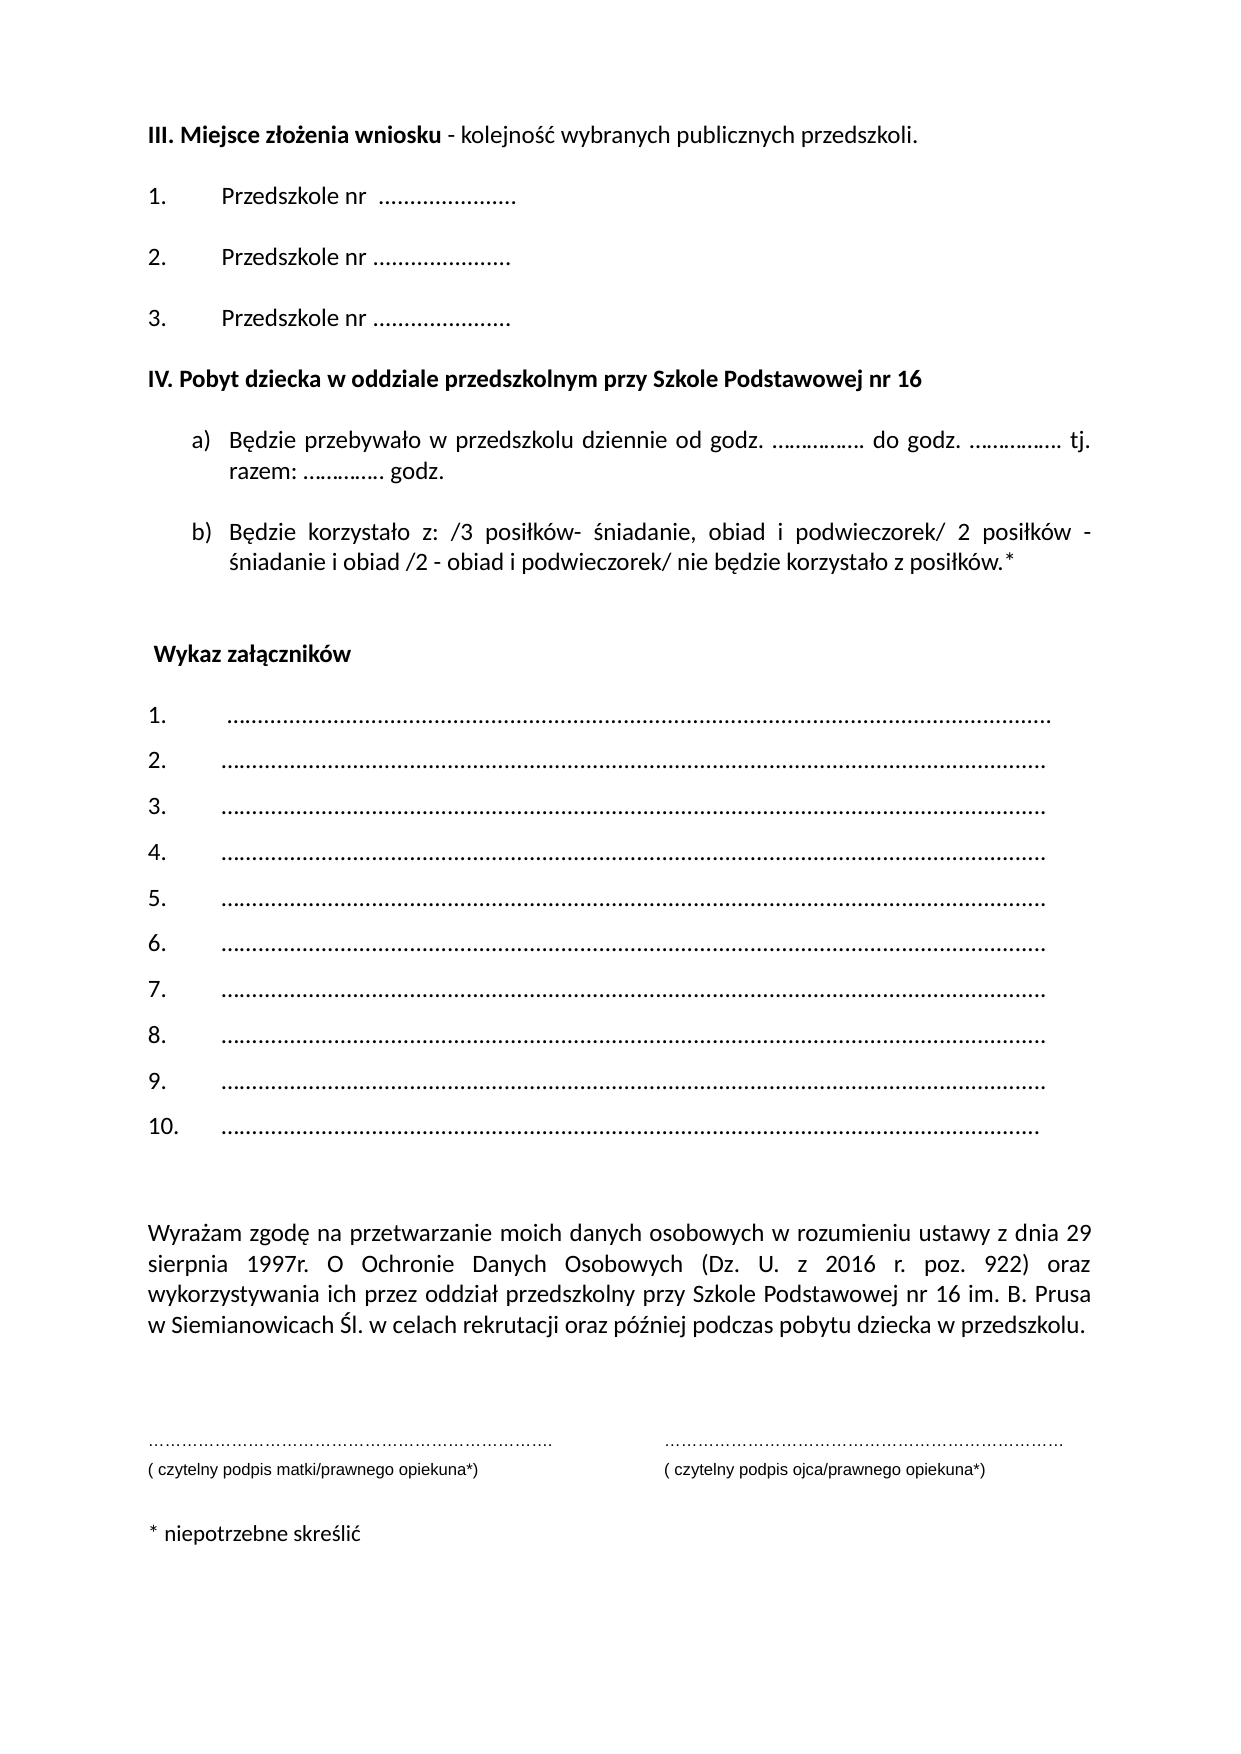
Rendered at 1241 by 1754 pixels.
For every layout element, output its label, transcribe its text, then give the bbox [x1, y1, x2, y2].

list Przedszkole nr ...................... [148, 241, 1093, 272]
list Będzie przebywało w przedszkolu dziennie od godz. ……………. do godz. ……………. tj. razem: ………….. godz. [191, 424, 1093, 485]
text IV. Pobyt dziecka w oddziale przedszkolnym przy Szkole Podstawowej nr 16 [148, 363, 1093, 394]
text Wyrażam zgodę na przetwarzanie moich danych osobowych w rozumieniu ustawy z dnia 29 sierpnia 1997r. O Ochronie Danych Osobowych (Dz. U. z 2016 r. poz. 922) oraz wykorzystywania ich przez oddział przedszkolny przy Szkole Podstawowej nr 16 im. B. Prusa w Siemianowicach Śl. w celach rekrutacji oraz później podczas pobytu dziecka w przedszkolu. [148, 1217, 1093, 1339]
list …............................................................................................................................... [148, 1111, 1093, 1141]
list Przedszkole nr ...................... [148, 302, 1093, 333]
list …................................................................................................................................ [148, 1019, 1093, 1049]
list …................................................................................................................................ [148, 699, 1093, 729]
list …................................................................................................................................ [148, 836, 1093, 867]
text III. Miejsce złożenia wniosku - kolejność wybranych publicznych przedszkoli. [148, 119, 1093, 149]
list …................................................................................................................................ [148, 745, 1093, 775]
list …................................................................................................................................ [148, 973, 1093, 1004]
list Przedszkole nr ...................... [148, 180, 1093, 211]
text * niepotrzebne skreślić [148, 1519, 1093, 1547]
list …................................................................................................................................ [148, 882, 1093, 912]
list Będzie korzystało z: /3 posiłków- śniadanie, obiad i podwieczorek/ 2 posiłków - śniadanie i obiad /2 - obiad i podwieczorek/ nie będzie korzystało z posiłków.* [191, 516, 1093, 577]
list …................................................................................................................................ [148, 1065, 1093, 1095]
text Wykaz załączników [148, 638, 1093, 668]
list …................................................................................................................................ [148, 790, 1093, 821]
list …................................................................................................................................ [148, 928, 1093, 958]
text ………………………………………………………………. ……………………………………………………………… ( czytelny podpis matki/prawnego opiekuna*) ( czytelny podpis ojca/prawnego opiekuna*) [148, 1431, 1093, 1479]
